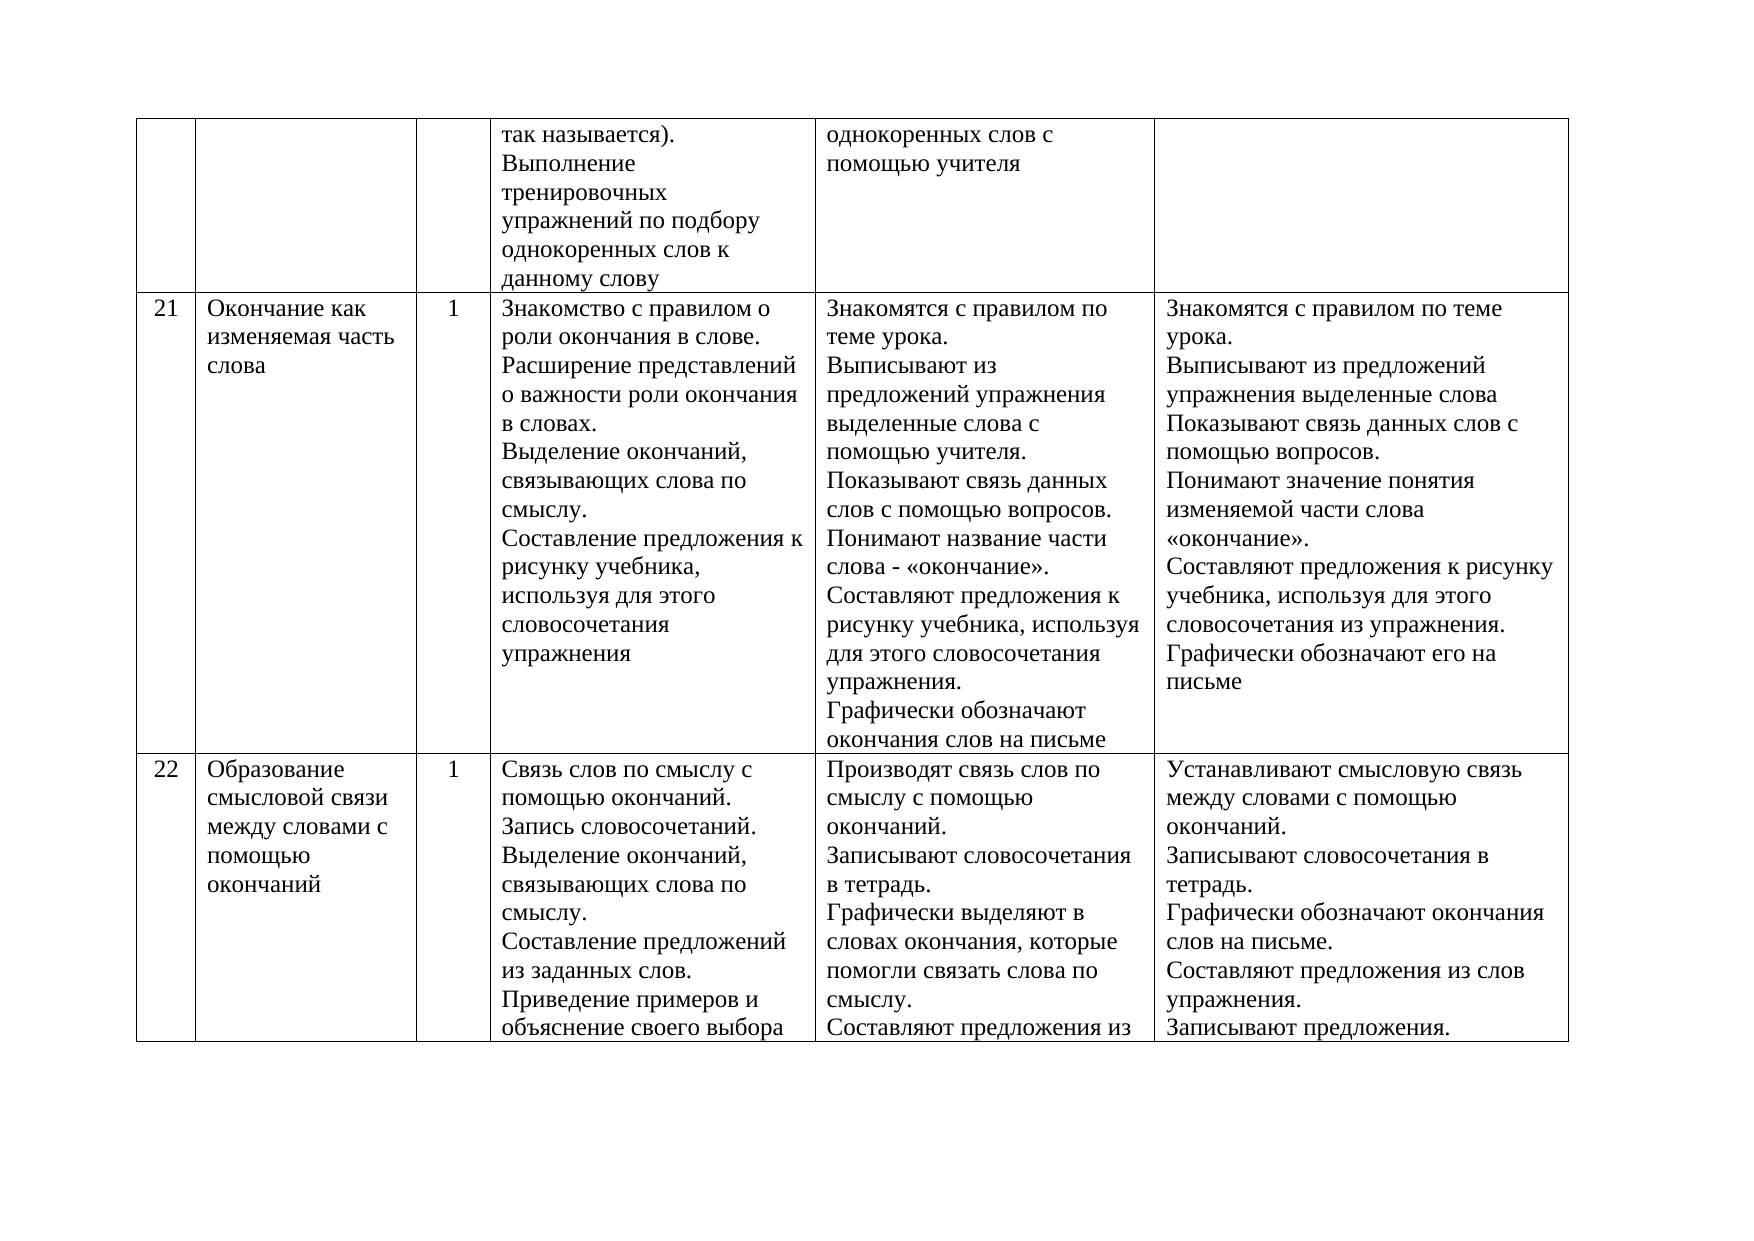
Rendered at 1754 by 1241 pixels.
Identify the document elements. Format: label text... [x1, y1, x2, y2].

table_cell Знакомство с правилом о роли окончания в слове. Расширение представлений о важности роли окончания в словах. Выделение окончаний, связывающих слова по смыслу. Составление предложения к рисунку учебника, используя для этого словосочетания упражнения [491, 293, 815, 753]
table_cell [196, 119, 416, 292]
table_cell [1155, 754, 1568, 1041]
table_cell 20 [137, 119, 195, 292]
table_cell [491, 754, 815, 1041]
table_cell 22 [137, 754, 195, 1041]
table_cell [196, 754, 416, 1041]
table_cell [1155, 119, 1568, 292]
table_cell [816, 119, 1154, 292]
table_cell 21 [137, 293, 195, 753]
table_cell 1 [417, 754, 490, 1041]
table_cell Знакомятся с правилом по теме урока. Выписывают из предложений упражнения выделенные слова с помощью учителя. Показывают связь данных слов с помощью вопросов. Понимают название части слова - «окончание». Составляют предложения к рисунку учебника, используя для этого словосочетания упражнения. Графически обозначают окончания слов на письме [816, 293, 1154, 753]
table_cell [816, 754, 1154, 1041]
table_cell 1 [417, 293, 490, 753]
table_cell Окончание как изменяемая часть слова [196, 293, 416, 753]
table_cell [491, 119, 815, 292]
table_cell Знакомятся с правилом по теме урока. Выписывают из предложений упражнения выделенные слова Показывают связь данных слов с помощью вопросов. Понимают значение понятия изменяемой части слова «окончание». Составляют предложения к рисунку учебника, используя для этого словосочетания из упражнения. Графически обозначают его на письме [1155, 293, 1568, 753]
table_cell 1 [417, 119, 490, 292]
